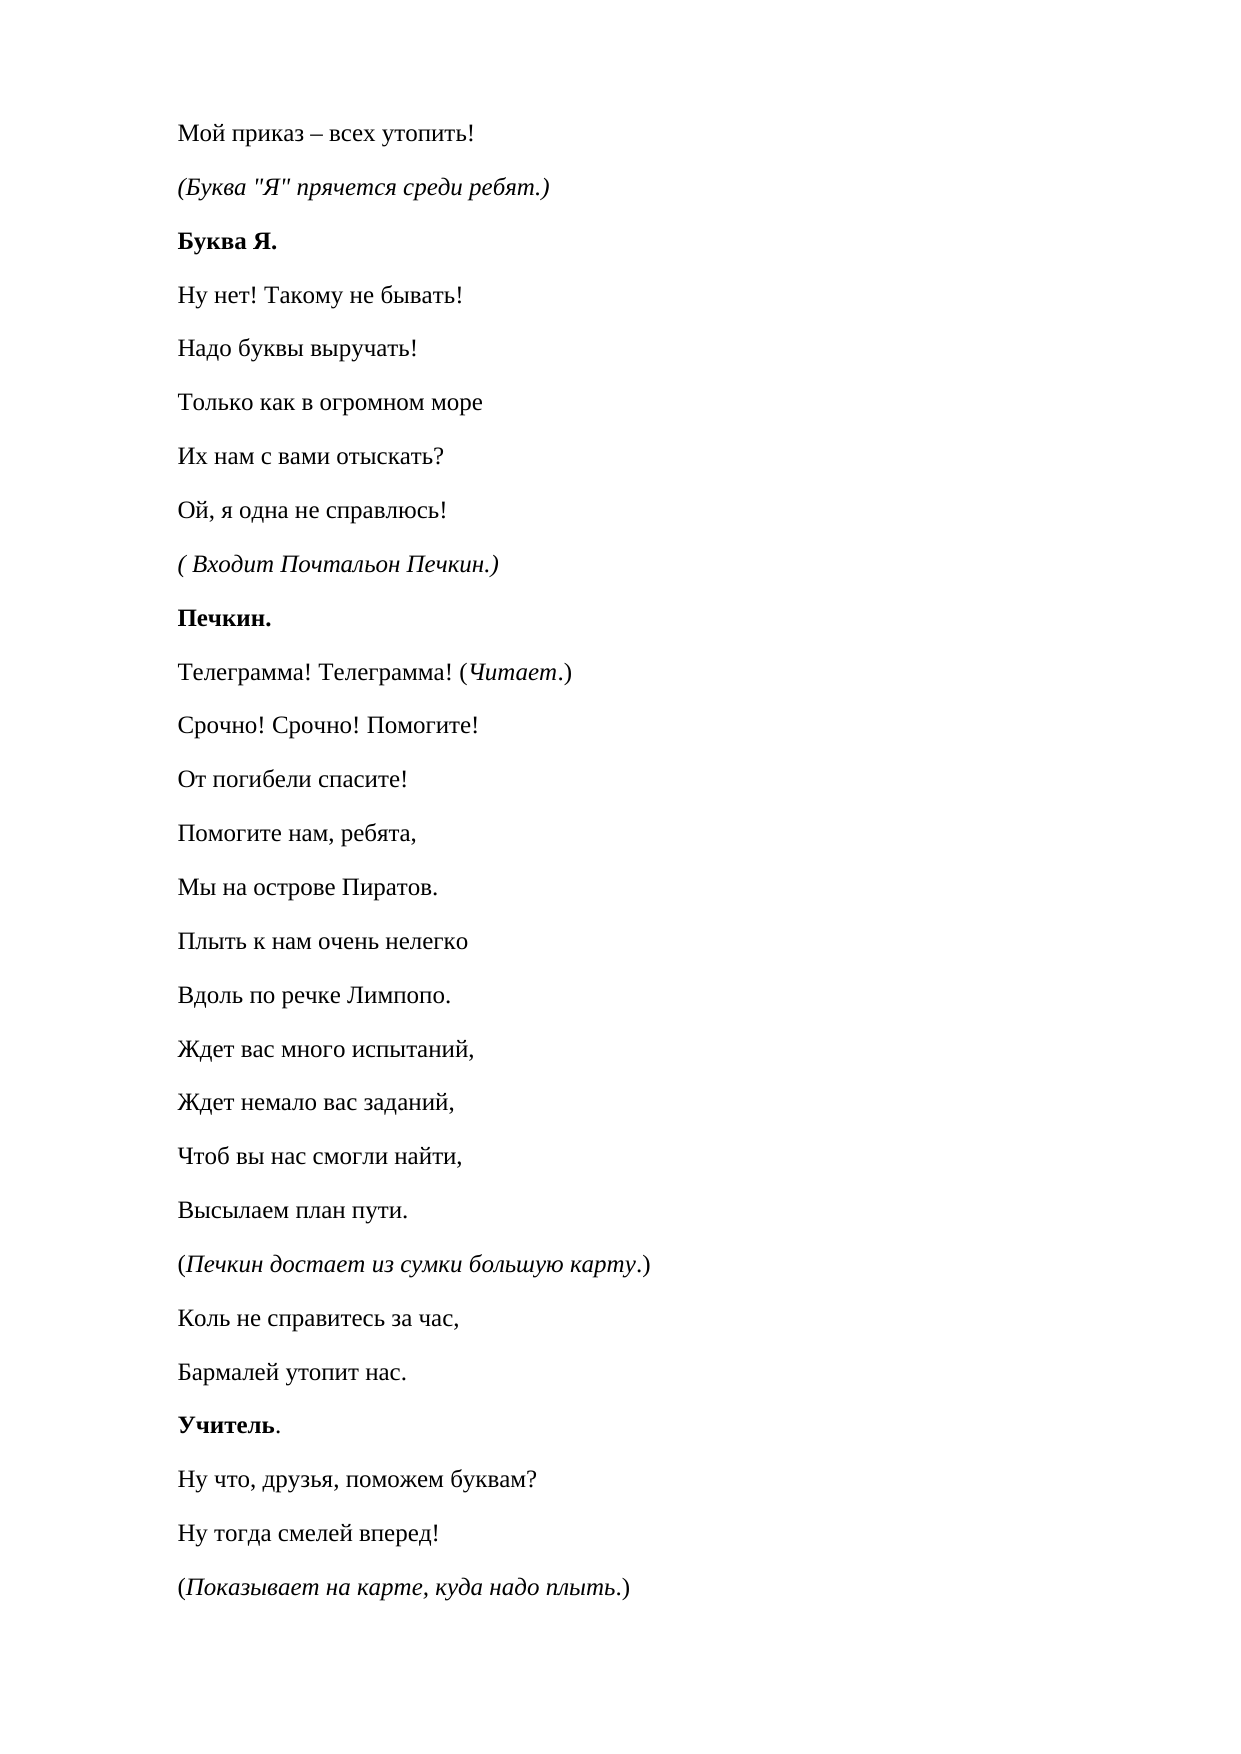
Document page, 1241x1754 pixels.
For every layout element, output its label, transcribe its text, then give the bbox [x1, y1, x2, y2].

text От погибели спасите! [177, 764, 1152, 793]
text Ну что, друзья, поможем буквам? [177, 1464, 1152, 1493]
text Срочно! Срочно! Помогите! [177, 711, 1152, 739]
text Ну тогда смелей вперед! [177, 1518, 1152, 1547]
text Учитель. [177, 1411, 1152, 1439]
text Ждет немало вас заданий, [177, 1087, 1152, 1116]
text Вдоль по речке Лимпопо. [177, 980, 1152, 1008]
text Ждет вас много испытаний, [177, 1034, 1152, 1062]
text Плыть к нам очень нелегко [177, 926, 1152, 955]
text Мой приказ – всех утопить! [177, 118, 1152, 147]
text Мы на острове Пиратов. [177, 872, 1152, 901]
text Помогите нам, ребята, [177, 818, 1152, 847]
text Коль не справитесь за час, [177, 1303, 1152, 1332]
text (Буква "Я" прячется среди ребят.) [177, 172, 1152, 201]
text ( Входит Почтальон Печкин.) [177, 549, 1152, 578]
text Чтоб вы нас смогли найти, [177, 1141, 1152, 1170]
text Ну нет! Такому не бывать! [177, 280, 1152, 308]
text (Печкин достает из сумки большую карту.) [177, 1249, 1152, 1278]
text Ой, я одна не справлюсь! [177, 495, 1152, 524]
text Высылаем план пути. [177, 1195, 1152, 1224]
text Только как в огромном море [177, 387, 1152, 416]
text Бармалей утопит нас. [177, 1357, 1152, 1386]
text Печкин. [177, 603, 1152, 632]
text Буква Я. [177, 226, 1152, 254]
text (Показывает на карте, куда надо плыть.) [177, 1572, 1152, 1601]
text Телеграмма! Телеграмма! (Читает.) [177, 657, 1152, 685]
text Надо буквы выручать! [177, 333, 1152, 362]
text Их нам с вами отыскать? [177, 441, 1152, 470]
